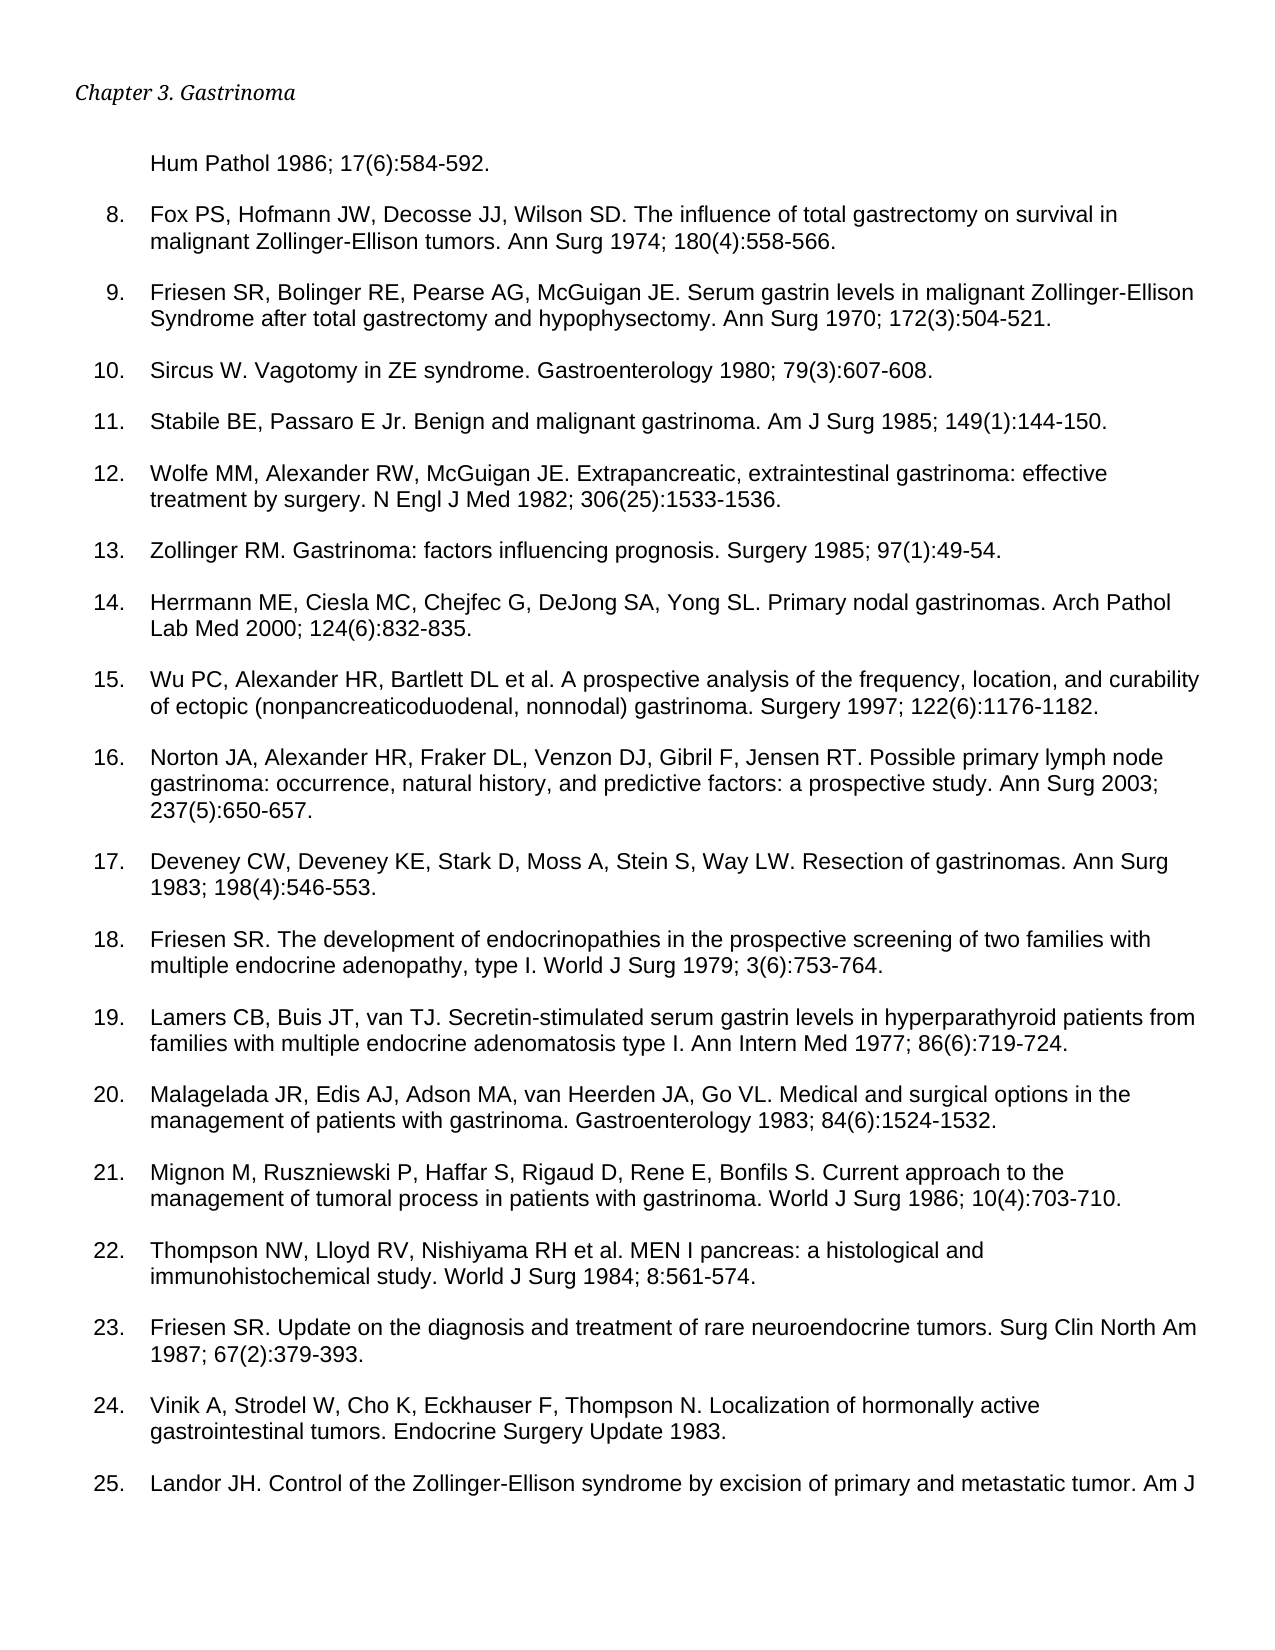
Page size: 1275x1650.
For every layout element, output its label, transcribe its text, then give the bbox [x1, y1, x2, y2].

subtitle 8. Fox PS, Hofmann JW, Decosse JJ, Wilson SD. The influence of total gastrectomy on survival in malignant Zollinger-Ellison tumors. Ann Surg 1974; 180(4):558-566. [75, 201, 1200, 254]
subtitle 13. Zollinger RM. Gastrinoma: factors influencing prognosis. Surgery 1985; 97(1):49-54. [75, 537, 1200, 563]
subtitle 14. Herrmann ME, Ciesla MC, Chejfec G, DeJong SA, Yong SL. Primary nodal gastrinomas. Arch Pathol Lab Med 2000; 124(6):832-835. [75, 588, 1200, 641]
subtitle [75, 150, 1200, 176]
subtitle 23. Friesen SR. Update on the diagnosis and treatment of rare neuroendocrine tumors. Surg Clin North Am 1987; 67(2):379-393. [75, 1314, 1200, 1367]
subtitle 15. Wu PC, Alexander HR, Bartlett DL et al. A prospective analysis of the frequency, location, and curability of ectopic (nonpancreaticoduodenal, nonnodal) gastrinoma. Surgery 1997; 122(6):1176-1182. [75, 666, 1200, 719]
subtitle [75, 1470, 1200, 1496]
subtitle 19. Lamers CB, Buis JT, van TJ. Secretin-stimulated serum gastrin levels in hyperparathyroid patients from families with multiple endocrine adenomatosis type I. Ann Intern Med 1977; 86(6):719-724. [75, 1003, 1200, 1056]
subtitle 16. Norton JA, Alexander HR, Fraker DL, Venzon DJ, Gibril F, Jensen RT. Possible primary lymph node gastrinoma: occurrence, natural history, and predictive factors: a prospective study. Ann Surg 2003; 237(5):650-657. [75, 744, 1200, 823]
subtitle 24. Vinik A, Strodel W, Cho K, Eckhauser F, Thompson N. Localization of hormonally active gastrointestinal tumors. Endocrine Surgery Update 1983. [75, 1392, 1200, 1445]
subtitle 10. Sircus W. Vagotomy in ZE syndrome. Gastroenterology 1980; 79(3):607-608. [75, 357, 1200, 383]
subtitle 9. Friesen SR, Bolinger RE, Pearse AG, McGuigan JE. Serum gastrin levels in malignant Zollinger-Ellison Syndrome after total gastrectomy and hypophysectomy. Ann Surg 1970; 172(3):504-521. [75, 279, 1200, 332]
subtitle 21. Mignon M, Ruszniewski P, Haffar S, Rigaud D, Rene E, Bonfils S. Current approach to the management of tumoral process in patients with gastrinoma. World J Surg 1986; 10(4):703-710. [75, 1159, 1200, 1212]
subtitle 18. Friesen SR. The development of endocrinopathies in the prospective screening of two families with multiple endocrine adenopathy, type I. World J Surg 1979; 3(6):753-764. [75, 926, 1200, 978]
subtitle 20. Malagelada JR, Edis AJ, Adson MA, van Heerden JA, Go VL. Medical and surgical options in the management of patients with gastrinoma. Gastroenterology 1983; 84(6):1524-1532. [75, 1081, 1200, 1134]
subtitle 11. Stabile BE, Passaro E Jr. Benign and malignant gastrinoma. Am J Surg 1985; 149(1):144-150. [75, 408, 1200, 434]
subtitle 12. Wolfe MM, Alexander RW, McGuigan JE. Extrapancreatic, extraintestinal gastrinoma: effective treatment by surgery. N Engl J Med 1982; 306(25):1533-1536. [75, 459, 1200, 512]
subtitle 22. Thompson NW, Lloyd RV, Nishiyama RH et al. MEN I pancreas: a histological and immunohistochemical study. World J Surg 1984; 8:561-574. [75, 1237, 1200, 1289]
subtitle 17. Deveney CW, Deveney KE, Stark D, Moss A, Stein S, Way LW. Resection of gastrinomas. Ann Surg 1983; 198(4):546-553. [75, 848, 1200, 901]
